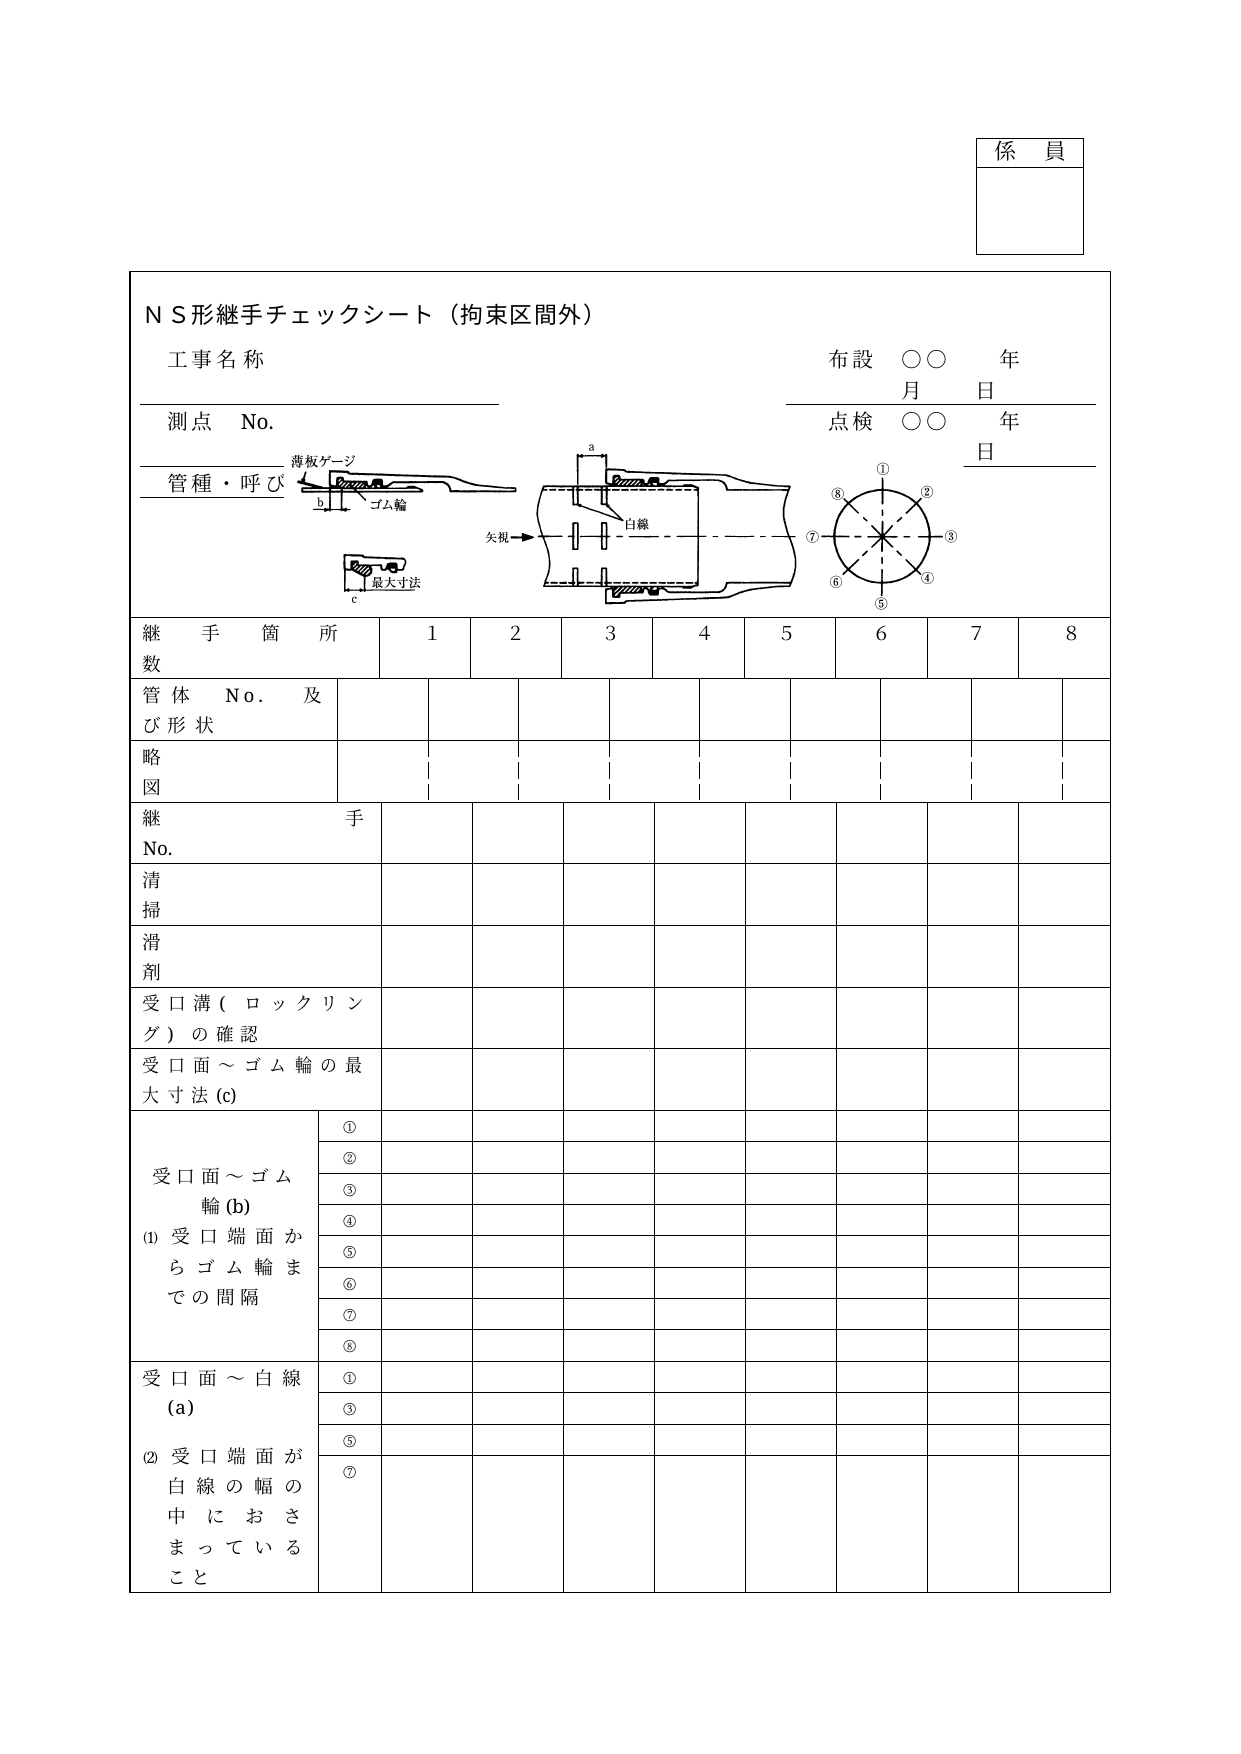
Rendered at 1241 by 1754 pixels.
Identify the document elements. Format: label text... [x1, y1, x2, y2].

table_cell [837, 1362, 927, 1392]
table_cell 略図 [131, 741, 337, 802]
table_cell ④ [319, 1205, 381, 1235]
table_cell [746, 926, 836, 987]
table_cell ⑦ [319, 1456, 381, 1592]
table_cell [610, 679, 699, 740]
table_cell [928, 1205, 1018, 1235]
table_cell ４ [653, 618, 744, 678]
table_cell [338, 679, 428, 740]
table_cell [928, 1425, 1018, 1455]
table_cell 受口面～ゴム輪(b) ⑴受口端面からゴム輪までの間隔 [131, 1111, 318, 1361]
table_cell [746, 803, 836, 863]
table_cell [928, 1268, 1018, 1298]
table_cell ⑧ [319, 1330, 381, 1361]
table_cell [382, 1111, 472, 1141]
table_cell [655, 1142, 745, 1173]
table_cell [746, 1425, 836, 1455]
table_cell [837, 1174, 927, 1204]
table_cell [1019, 1456, 1110, 1592]
table_cell [338, 741, 428, 802]
table_cell [564, 1142, 654, 1173]
table_cell [519, 741, 609, 802]
table_cell [609, 741, 700, 802]
table_cell [564, 1456, 654, 1592]
table_cell [564, 988, 654, 1048]
table_cell [1019, 1049, 1110, 1110]
table_cell [382, 1049, 472, 1110]
table_cell [1019, 1299, 1110, 1329]
table_cell [428, 741, 519, 802]
table_cell 管体No.及び形状 [131, 679, 337, 740]
table_cell [655, 926, 745, 987]
table_cell [655, 1425, 745, 1455]
table_cell [928, 1362, 1018, 1392]
table_cell [382, 1174, 472, 1204]
table_cell [382, 1299, 472, 1329]
table_cell [881, 741, 971, 802]
table_header ＮＳ形継手チェックシート（拘束区間外） [131, 272, 1110, 617]
table_cell [1019, 1330, 1110, 1361]
table_cell ⑤ [319, 1236, 381, 1267]
table_cell ① [319, 1362, 381, 1392]
table_cell [382, 1425, 472, 1455]
table_cell [746, 1236, 836, 1267]
table_cell [746, 864, 836, 925]
table_cell [1019, 1393, 1110, 1423]
table_cell [429, 679, 518, 740]
table_cell [473, 1174, 563, 1204]
table_cell [1019, 1236, 1110, 1267]
table_cell [564, 1330, 654, 1361]
table_cell [564, 926, 654, 987]
table_cell [1019, 1205, 1110, 1235]
table_cell [746, 1268, 836, 1298]
table_cell [746, 1205, 836, 1235]
table_cell [655, 1299, 745, 1329]
table_cell [564, 1299, 654, 1329]
table_cell [746, 1299, 836, 1329]
table_cell [473, 1362, 563, 1392]
table_cell [564, 1111, 654, 1141]
table_cell [655, 1049, 745, 1110]
table_cell [928, 1142, 1018, 1173]
table_cell ③ [319, 1174, 381, 1204]
table_cell [837, 1268, 927, 1298]
table_cell ３ [562, 618, 652, 678]
table_cell [746, 1142, 836, 1173]
table_cell [473, 1425, 563, 1455]
table_cell [473, 1049, 563, 1110]
table_cell [837, 1299, 927, 1329]
table_cell [473, 1299, 563, 1329]
table_cell [1019, 1174, 1110, 1204]
table_cell [928, 1456, 1018, 1592]
table_cell [1062, 741, 1110, 802]
table_cell [382, 988, 472, 1048]
table_cell ⑤ [319, 1425, 381, 1455]
table_cell [382, 1142, 472, 1173]
table_cell [1019, 1425, 1110, 1455]
table_cell [746, 1049, 836, 1110]
table_cell [746, 1456, 836, 1592]
table_cell １ [380, 618, 470, 678]
table_cell [746, 1111, 836, 1141]
table_cell 滑 剤 [131, 926, 381, 987]
table_cell [655, 1456, 745, 1592]
table_cell [382, 926, 472, 987]
table_cell [928, 1174, 1018, 1204]
table_cell ２ [471, 618, 561, 678]
table_cell [473, 1205, 563, 1235]
table_cell [837, 1425, 927, 1455]
table_cell [1019, 926, 1110, 987]
table_cell [564, 1049, 654, 1110]
table_cell [837, 1236, 927, 1267]
table_cell ５ [745, 618, 835, 678]
table_cell [655, 988, 745, 1048]
table_cell ８ [1019, 618, 1110, 678]
table_cell [473, 988, 563, 1048]
table_cell [382, 1393, 472, 1423]
table_cell [473, 1236, 563, 1267]
table_cell [655, 1393, 745, 1423]
table_cell [564, 1393, 654, 1423]
table_cell [928, 1236, 1018, 1267]
table_cell [382, 1268, 472, 1298]
table_cell [382, 1236, 472, 1267]
table_cell [564, 1425, 654, 1455]
table_cell [928, 1111, 1018, 1141]
table_cell [382, 864, 472, 925]
table_cell [700, 741, 790, 802]
table_cell [564, 1205, 654, 1235]
table_cell [382, 1205, 472, 1235]
table_cell [1063, 679, 1110, 740]
table_cell [473, 926, 563, 987]
table_cell [564, 1236, 654, 1267]
table_cell [473, 1393, 563, 1423]
table_cell [382, 803, 472, 863]
table_cell [564, 1362, 654, 1392]
table_cell [928, 1393, 1018, 1423]
table_cell [837, 864, 927, 925]
table_cell [837, 1330, 927, 1361]
table_cell [746, 1330, 836, 1361]
table_cell 清 掃 [131, 864, 381, 925]
table_cell [790, 741, 881, 802]
table_cell 受口溝(ロックリング)の確認 [131, 988, 381, 1048]
table_cell [655, 1362, 745, 1392]
table_cell [1019, 1362, 1110, 1392]
table_cell [972, 679, 1062, 740]
table_cell [928, 1299, 1018, 1329]
table_cell [1019, 864, 1110, 925]
table_cell [928, 1330, 1018, 1361]
table_cell ③ [319, 1393, 381, 1423]
table_cell [655, 1174, 745, 1204]
table_cell [928, 864, 1018, 925]
table_cell [564, 864, 654, 925]
table_cell 受口面～白線(a) ⑵受口端面が白線の幅の中におさまっていること [131, 1362, 318, 1592]
table_cell [837, 1456, 927, 1592]
table_cell [837, 1142, 927, 1173]
table_cell [382, 1330, 472, 1361]
table_cell [473, 1456, 563, 1592]
table_cell [564, 1268, 654, 1298]
table_cell [837, 1111, 927, 1141]
table_cell [382, 1362, 472, 1392]
table_cell [791, 679, 880, 740]
table_cell [1019, 1111, 1110, 1141]
table_cell [746, 1393, 836, 1423]
table_cell [700, 679, 790, 740]
table_cell [473, 1111, 563, 1141]
table_cell [1019, 988, 1110, 1048]
table_cell [1019, 803, 1110, 863]
table_cell [655, 1330, 745, 1361]
table_cell [655, 864, 745, 925]
table_cell [519, 679, 609, 740]
table_cell [655, 1111, 745, 1141]
table_cell [1019, 1142, 1110, 1173]
table_cell [564, 1174, 654, 1204]
table_cell [746, 988, 836, 1048]
table_cell [881, 679, 971, 740]
table_cell [473, 1330, 563, 1361]
table_cell [655, 803, 745, 863]
table_cell ⑦ [319, 1299, 381, 1329]
table_cell [928, 988, 1018, 1048]
table_cell [655, 1236, 745, 1267]
table_cell ① [319, 1111, 381, 1141]
table_cell [1019, 1268, 1110, 1298]
table_cell [655, 1205, 745, 1235]
table_cell 継手箇所数 [131, 618, 379, 678]
table_cell [473, 1268, 563, 1298]
table_cell 継 手 No. [131, 803, 381, 863]
table_cell [837, 926, 927, 987]
table_cell [473, 1142, 563, 1173]
table_cell [473, 803, 563, 863]
table_cell [837, 1205, 927, 1235]
table_cell [382, 1456, 472, 1592]
table_cell ⑥ [319, 1268, 381, 1298]
table_cell [746, 1362, 836, 1392]
table_cell 受口面～ゴム輪の最大寸法(c) [131, 1049, 381, 1110]
table_cell [837, 1393, 927, 1423]
table_cell ７ [928, 618, 1018, 678]
table_cell [837, 803, 927, 863]
table_cell [473, 864, 563, 925]
table_cell [837, 988, 927, 1048]
table_cell [655, 1268, 745, 1298]
table_cell [928, 803, 1018, 863]
table_cell [746, 1174, 836, 1204]
table_cell [564, 803, 654, 863]
picture [284, 441, 964, 617]
table_cell [928, 1049, 1018, 1110]
table_cell [971, 741, 1062, 802]
table_cell [928, 926, 1018, 987]
table_cell ② [319, 1142, 381, 1173]
table_cell ６ [836, 618, 927, 678]
table_cell [837, 1049, 927, 1110]
